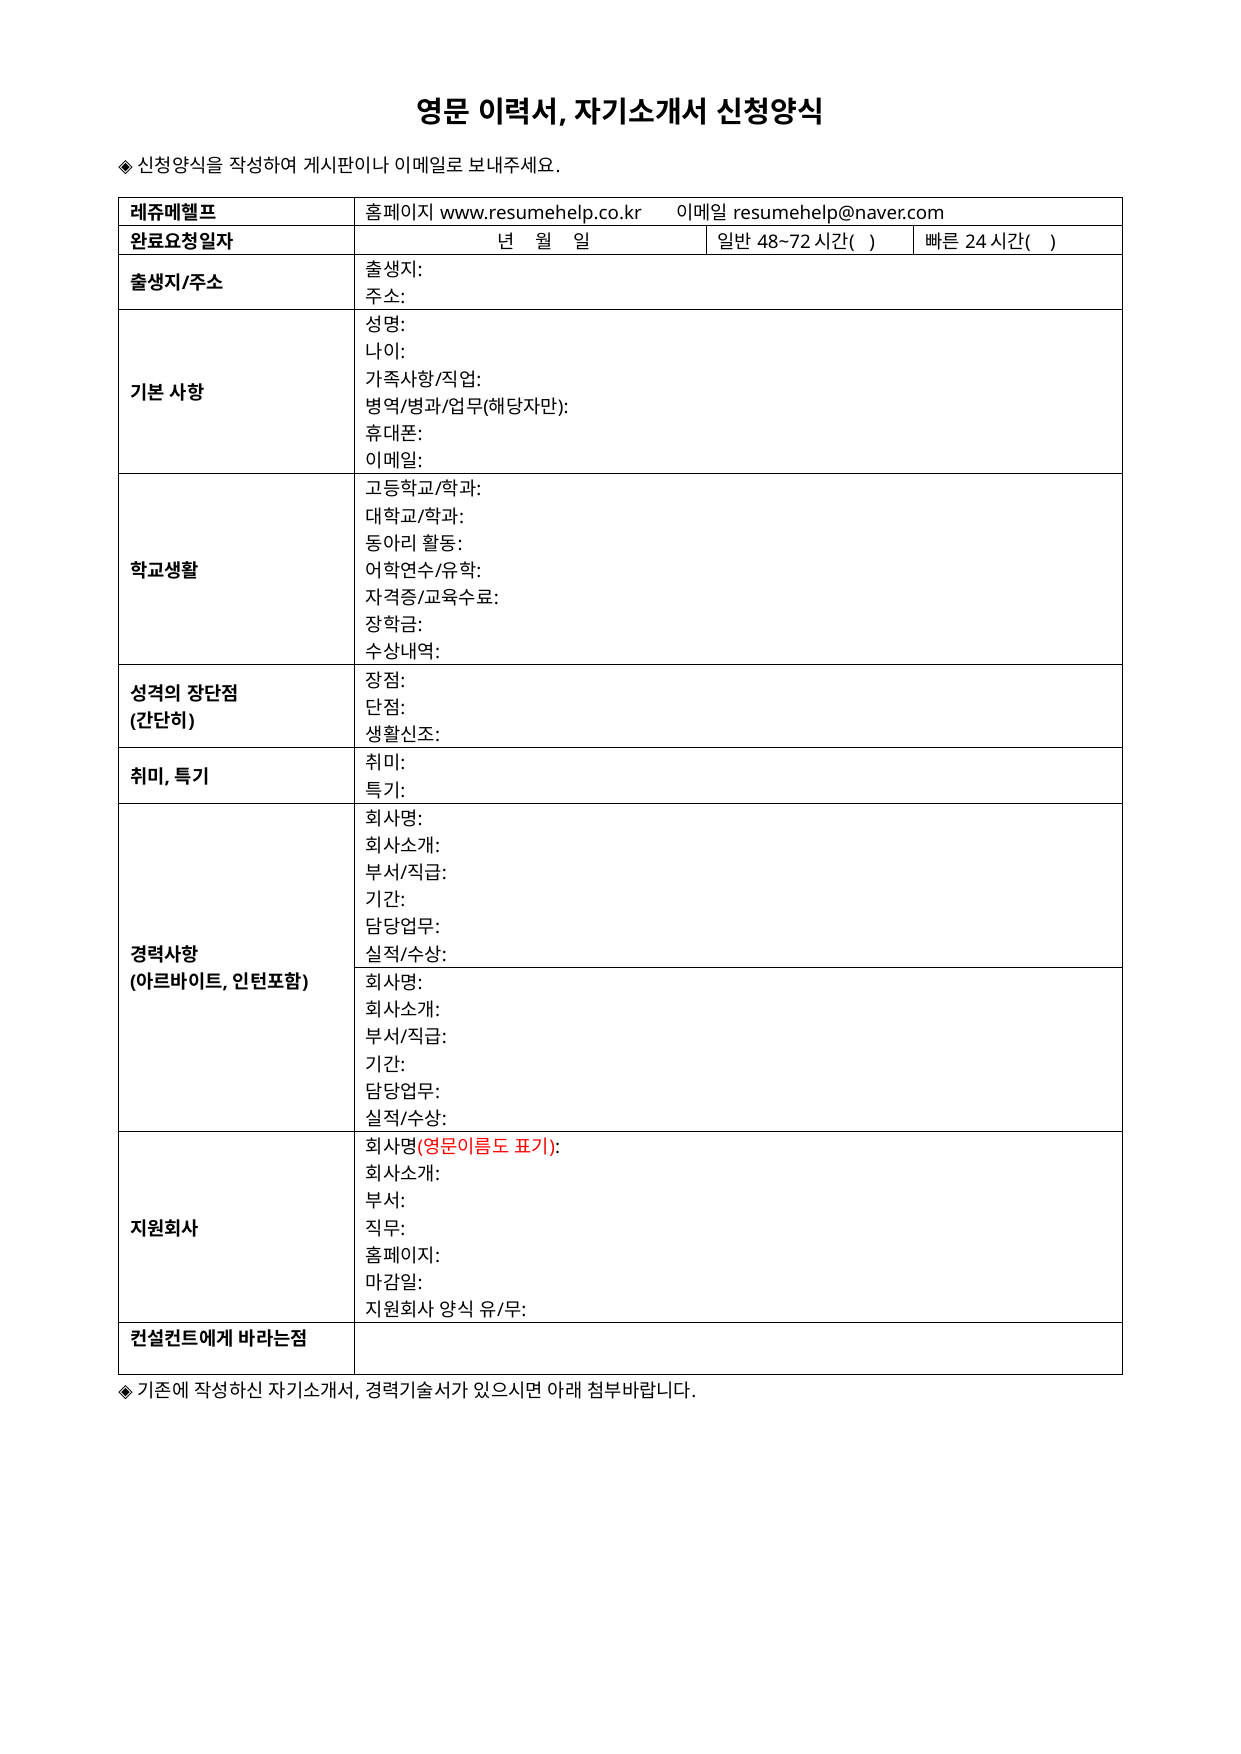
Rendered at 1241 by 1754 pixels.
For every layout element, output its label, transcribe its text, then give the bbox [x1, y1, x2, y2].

table_cell 경력사항 (아르바이트, 인턴포함) [119, 804, 354, 1131]
table_cell 출생지: 주소: [355, 255, 1122, 309]
table_cell 빠른 24시간( ) [914, 226, 1122, 253]
table_cell [355, 1323, 1122, 1374]
table_cell 컨설컨트에게 바라는점 [119, 1323, 354, 1374]
text 영문 이력서, 자기소개서 신청양식 [118, 89, 1122, 131]
table_cell 출생지/주소 [119, 255, 354, 309]
table_cell 기본 사항 [119, 310, 354, 473]
table_cell 회사명: 회사소개: 부서/직급: 기간: 담당업무: 실적/수상: [355, 968, 1122, 1131]
text ◈ 기존에 작성하신 자기소개서, 경력기술서가 있으시면 아래 첨부바랍니다. [118, 1375, 1122, 1402]
text ◈ 신청양식을 작성하여 게시판이나 이메일로 보내주세요. [118, 151, 1122, 178]
table_cell 성명: 나이: 가족사항/직업: 병역/병과/업무(해당자만): 휴대폰: 이메일: [355, 310, 1122, 473]
table_cell 일반 48~72시간( ) [707, 226, 913, 253]
table_cell 회사명(영문이름도 표기): 회사소개: 부서: 직무: 홈페이지: 마감일: 지원회사 양식 유/무: [355, 1132, 1122, 1322]
table_header 홈페이지 www.resumehelp.co.kr 이메일 resumehelp@naver.com [355, 198, 1122, 225]
table_cell 지원회사 [119, 1132, 354, 1322]
table_header 레쥬메헬프 [119, 198, 354, 225]
table_cell 학교생활 [119, 474, 354, 664]
table_cell 완료요청일자 [119, 226, 354, 253]
table_cell 년 월 일 [355, 226, 706, 253]
table_cell 취미: 특기: [355, 748, 1122, 802]
table_cell 취미, 특기 [119, 748, 354, 802]
table_cell 성격의 장단점 (간단히) [119, 665, 354, 747]
table_cell 회사명: 회사소개: 부서/직급: 기간: 담당업무: 실적/수상: [355, 804, 1122, 967]
table_cell 장점: 단점: 생활신조: [355, 665, 1122, 747]
table_cell 고등학교/학과: 대학교/학과: 동아리 활동: 어학연수/유학: 자격증/교육수료: 장학금: 수상내역: [355, 474, 1122, 664]
